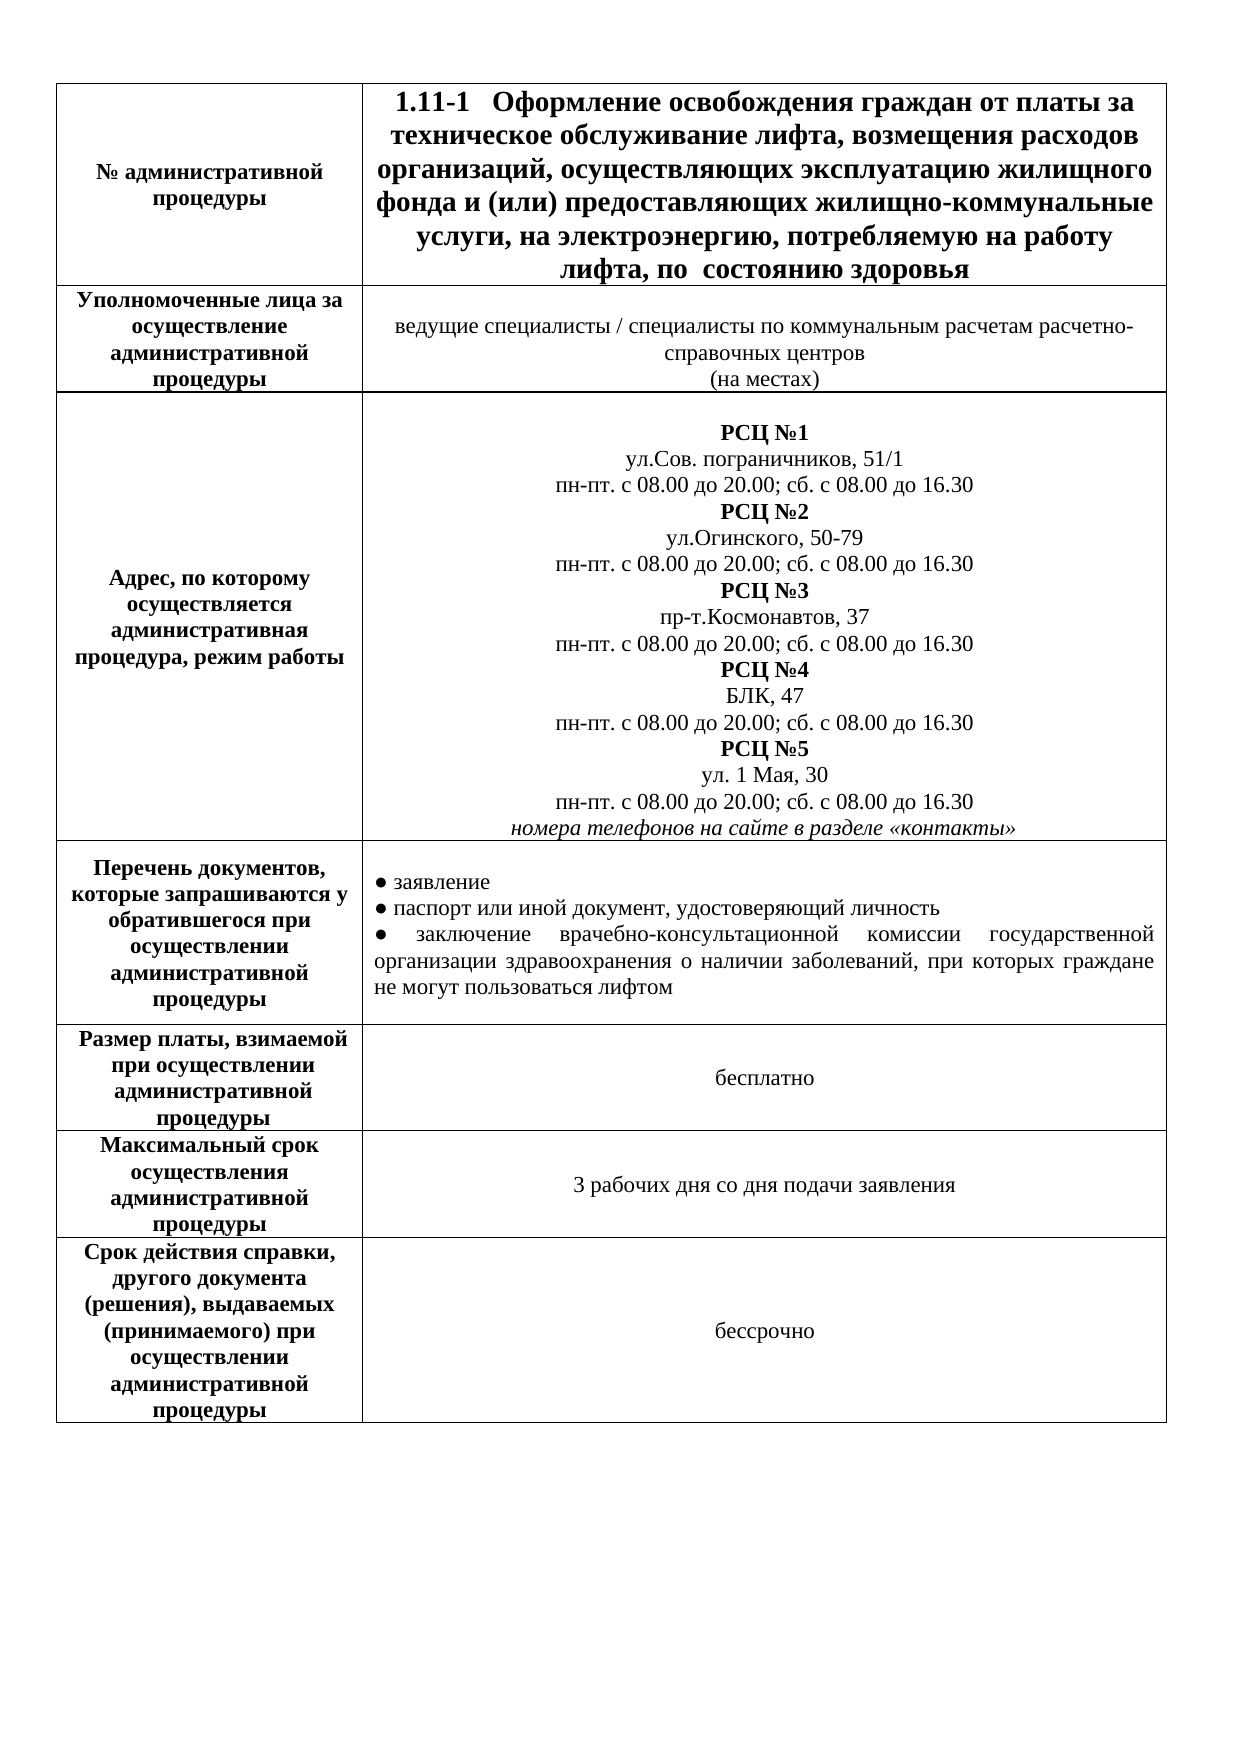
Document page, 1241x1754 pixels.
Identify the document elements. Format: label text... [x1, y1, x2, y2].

table_cell Максимальный срок осуществления административной процедуры [57, 1131, 362, 1237]
table_cell РСЦ №1 ул.Сов. пограничников, 51/1 пн-пт. с 08.00 до 20.00; сб. с 08.00 до 16.30 РСЦ №2 ул.Огинского, 50-79 пн-пт. с 08.00 до 20.00; сб. с 08.00 до 16.30 РСЦ №3 пр-т.Космонавтов, 37 пн-пт. с 08.00 до 20.00; сб. с 08.00 до 16.30 РСЦ №4 БЛК, 47 пн-пт. с 08.00 до 20.00; сб. с 08.00 до 16.30 РСЦ №5 ул. 1 Мая, 30 пн-пт. с 08.00 до 20.00; сб. с 08.00 до 16.30 номера телефонов на сайте в разделе «контакты» [363, 393, 1166, 840]
table_cell Срок действия справки, другого документа (решения), выдаваемых (принимаемого) при осуществлении административной процедуры [57, 1238, 362, 1422]
table_cell Перечень документов, которые запрашиваются у обратившегося при осуществлении административной процедуры [57, 841, 362, 1024]
table_cell ● заявление ● паспорт или иной документ, удостоверяющий личность ● заключение врачебно-консультационной комиссии государственной организации здравоохранения о наличии заболеваний, при которых граждане не могут пользоваться лифтом [363, 841, 1166, 1024]
table_cell Адрес, по которому осуществляется административная процедура, режим работы [57, 393, 362, 840]
table_header № административной процедуры [57, 84, 362, 285]
table_header 1.11-1 Оформление освобождения граждан от платы за техническое обслуживание лифта, возмещения расходов организаций, осуществляющих эксплуатацию жилищного фонда и (или) предоставляющих жилищно-коммунальные услуги, на электроэнергию, потребляемую на работу лифта, по состоянию здоровья [363, 84, 1166, 285]
table_cell Уполномоченные лица за осуществление административной процедуры [57, 286, 362, 391]
table_cell Размер платы, взимаемой при осуществлении административной процедуры [57, 1025, 362, 1130]
table_cell ведущие специалисты / специалисты по коммунальным расчетам расчетно-справочных центров (на местах) [363, 286, 1166, 391]
table_cell 3 рабочих дня со дня подачи заявления [363, 1131, 1166, 1237]
table_cell бессрочно [363, 1238, 1166, 1422]
table_cell бесплатно [363, 1025, 1166, 1130]
